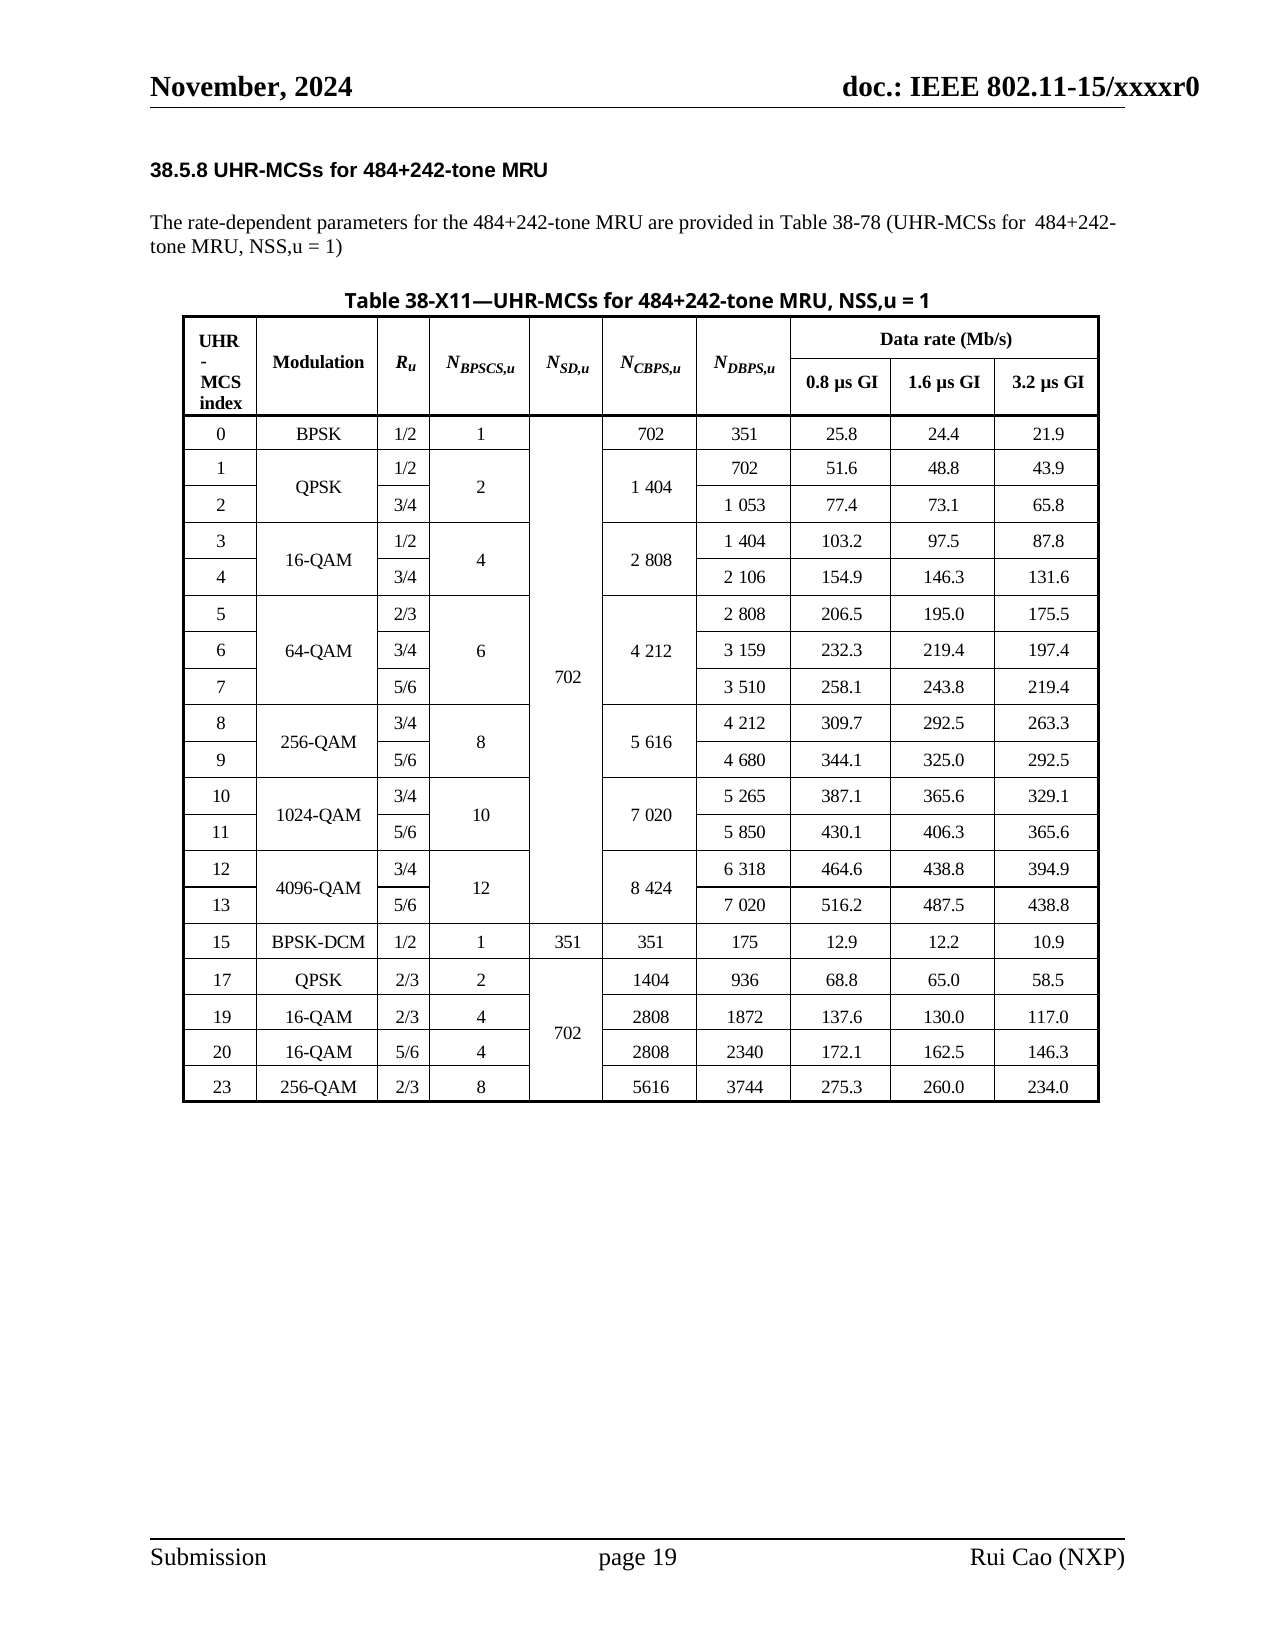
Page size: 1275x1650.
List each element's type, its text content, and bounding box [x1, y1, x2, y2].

table_cell 2 808 [697, 596, 790, 631]
table_cell 4 212 [697, 705, 790, 741]
table_cell 175.5 [995, 596, 1097, 631]
table_cell 3 [185, 523, 256, 558]
table_cell 1872 [697, 995, 790, 1029]
table_cell 64-QAM [257, 596, 377, 704]
table_cell 256-QAM [257, 1066, 377, 1100]
table_cell 2 [430, 959, 529, 994]
table_cell 263.3 [995, 705, 1097, 741]
table_cell 8 424 [603, 851, 696, 923]
table_cell 175 [697, 924, 790, 958]
table_cell 5 616 [603, 705, 696, 777]
table_cell 24.4 [891, 417, 994, 449]
table_cell 5616 [603, 1066, 696, 1100]
table_cell 7 020 [603, 778, 696, 850]
table_cell 197.4 [995, 632, 1097, 668]
table_cell BPSK [257, 417, 377, 449]
table_cell 10.9 [995, 924, 1097, 958]
table_cell 365.6 [891, 778, 994, 813]
table_cell 195.0 [891, 596, 994, 631]
table_cell 2 106 [697, 559, 790, 595]
table_cell 3/4 [378, 705, 429, 741]
table_cell 9 [185, 742, 256, 777]
table_cell 6 [430, 596, 529, 704]
table_cell 702 [530, 417, 602, 923]
table_cell 3/4 [378, 632, 429, 668]
table_cell 344.1 [791, 742, 890, 777]
table_cell 130.0 [891, 995, 994, 1029]
table_cell 406.3 [891, 815, 994, 850]
table_cell 65.0 [891, 959, 994, 994]
table_cell 5/6 [378, 742, 429, 777]
table_cell 1024-QAM [257, 778, 377, 850]
table_cell 258.1 [791, 669, 890, 704]
table_cell 5/6 [378, 888, 429, 923]
table_cell 4 680 [697, 742, 790, 777]
table_cell 146.3 [891, 559, 994, 595]
table_cell 1/2 [378, 417, 429, 449]
table_cell 234.0 [995, 1066, 1097, 1100]
table_cell 1 053 [697, 486, 790, 522]
table_cell 23 [185, 1066, 256, 1100]
table_cell BPSK-DCM [257, 924, 377, 958]
table_cell 1 [430, 924, 529, 958]
table_cell 0 [185, 417, 256, 449]
table_cell 1/2 [378, 450, 429, 485]
table_header Ru [378, 318, 429, 414]
table_cell 73.1 [891, 486, 994, 522]
table_cell 3 510 [697, 669, 790, 704]
table_cell 58.5 [995, 959, 1097, 994]
table_cell 5 [185, 596, 256, 631]
table_cell 162.5 [891, 1030, 994, 1064]
table_cell 387.1 [791, 778, 890, 813]
table_cell 4 [430, 995, 529, 1029]
table_cell 137.6 [791, 995, 890, 1029]
table_cell 7 020 [697, 888, 790, 923]
table_cell 3744 [697, 1066, 790, 1100]
table_cell 172.1 [791, 1030, 890, 1064]
table_cell 219.4 [891, 632, 994, 668]
table_cell 438.8 [891, 851, 994, 886]
table_cell 25.8 [791, 417, 890, 449]
table_cell 292.5 [995, 742, 1097, 777]
table_cell 10 [430, 778, 529, 850]
table_cell 5/6 [378, 815, 429, 850]
table_cell 2808 [603, 1030, 696, 1064]
table_header Modulation [257, 318, 377, 414]
table_cell 4 [430, 523, 529, 595]
table_cell 8 [430, 1066, 529, 1100]
table_cell 12 [430, 851, 529, 923]
table_cell 487.5 [891, 888, 994, 923]
table_cell 5/6 [378, 1030, 429, 1064]
table_cell 5 265 [697, 778, 790, 813]
table_cell 219.4 [995, 669, 1097, 704]
table_cell 232.3 [791, 632, 890, 668]
table_cell 43.9 [995, 450, 1097, 485]
table_cell 1/2 [378, 523, 429, 558]
table_cell 2340 [697, 1030, 790, 1064]
table_cell 464.6 [791, 851, 890, 886]
table_cell 243.8 [891, 669, 994, 704]
table_cell 3/4 [378, 559, 429, 595]
subtitle Table 38-X11—UHR-MCSs for 484+242-tone MRU, NSS,u = 1 [150, 286, 1125, 315]
table_cell 3/4 [378, 851, 429, 886]
table_cell 0.8 µs GI [791, 359, 890, 414]
table_cell 3 159 [697, 632, 790, 668]
table_cell 21.9 [995, 417, 1097, 449]
table_cell 131.6 [995, 559, 1097, 595]
table_header Data rate (Mb/s) [791, 318, 1097, 357]
table_cell 12.9 [791, 924, 890, 958]
table_cell 292.5 [891, 705, 994, 741]
table_cell 1 404 [603, 450, 696, 522]
table_cell 351 [530, 924, 602, 958]
table_cell 12 [185, 851, 256, 886]
table_cell 329.1 [995, 778, 1097, 813]
table_cell 1 404 [697, 523, 790, 558]
table_cell 4 [185, 559, 256, 595]
table_cell 65.8 [995, 486, 1097, 522]
table_cell 8 [185, 705, 256, 741]
table_cell 430.1 [791, 815, 890, 850]
table_cell 3/4 [378, 486, 429, 522]
table_cell 260.0 [891, 1066, 994, 1100]
table_cell 48.8 [891, 450, 994, 485]
table_cell 7 [185, 669, 256, 704]
table_cell 4 [430, 1030, 529, 1064]
table_cell 1404 [603, 959, 696, 994]
table_cell 4 212 [603, 596, 696, 704]
table_cell 936 [697, 959, 790, 994]
table_cell 15 [185, 924, 256, 958]
table_cell 16-QAM [257, 523, 377, 595]
table_cell 1 [430, 417, 529, 449]
table_cell 206.5 [791, 596, 890, 631]
table_cell QPSK [257, 959, 377, 994]
table_cell 87.8 [995, 523, 1097, 558]
text The rate-dependent parameters for the 484+242-tone MRU are provided in Table 38-78 (UHR-MCSs for 484+242-tone MRU, NSS,u = 1) [150, 210, 1125, 258]
table_header UHR- MCS index [185, 318, 256, 414]
table_cell 702 [603, 417, 696, 449]
table_cell 16-QAM [257, 1030, 377, 1064]
table_cell 146.3 [995, 1030, 1097, 1064]
table_cell 20 [185, 1030, 256, 1064]
table_cell 2/3 [378, 995, 429, 1029]
table_cell 516.2 [791, 888, 890, 923]
table_cell 2 808 [603, 523, 696, 595]
table_cell 10 [185, 778, 256, 813]
table_cell 11 [185, 815, 256, 850]
table_cell 103.2 [791, 523, 890, 558]
table_cell 256-QAM [257, 705, 377, 777]
table_header NSD,u [530, 318, 602, 414]
table_cell 438.8 [995, 888, 1097, 923]
table_cell 1/2 [378, 924, 429, 958]
subtitle 38.5.8 UHR-MCSs for 484+242-tone MRU [150, 158, 1125, 182]
table_cell 365.6 [995, 815, 1097, 850]
table_cell 2/3 [378, 959, 429, 994]
table_cell 351 [603, 924, 696, 958]
table_cell 77.4 [791, 486, 890, 522]
table_cell 6 318 [697, 851, 790, 886]
table_cell 325.0 [891, 742, 994, 777]
table_cell 5 850 [697, 815, 790, 850]
table_cell 3.2 µs GI [995, 359, 1097, 414]
table_cell 6 [185, 632, 256, 668]
table_cell 4096-QAM [257, 851, 377, 923]
table_cell 5/6 [378, 669, 429, 704]
table_cell 309.7 [791, 705, 890, 741]
table_cell 51.6 [791, 450, 890, 485]
table_cell 702 [697, 450, 790, 485]
table_cell 2 [430, 450, 529, 522]
table_cell 394.9 [995, 851, 1097, 886]
table_cell QPSK [257, 450, 377, 522]
table_cell 2/3 [378, 596, 429, 631]
table_cell 68.8 [791, 959, 890, 994]
table_cell 2/3 [378, 1066, 429, 1100]
table_cell 154.9 [791, 559, 890, 595]
table_cell 3/4 [378, 778, 429, 813]
table_header NBPSCS,u [430, 318, 529, 414]
table_cell 1.6 µs GI [891, 359, 994, 414]
table_header NCBPS,u [603, 318, 696, 414]
table_cell 351 [697, 417, 790, 449]
table_cell 275.3 [791, 1066, 890, 1100]
table_cell 19 [185, 995, 256, 1029]
table_cell 97.5 [891, 523, 994, 558]
table_cell 12.2 [891, 924, 994, 958]
table_cell 1 [185, 450, 256, 485]
table_cell 2 [185, 486, 256, 522]
table_cell 17 [185, 959, 256, 994]
table_cell 2808 [603, 995, 696, 1029]
table_cell 16-QAM [257, 995, 377, 1029]
table_cell 117.0 [995, 995, 1097, 1029]
table_header NDBPS,u [697, 318, 790, 414]
table_cell 8 [430, 705, 529, 777]
table_cell 702 [530, 959, 602, 1100]
table_cell 13 [185, 888, 256, 923]
